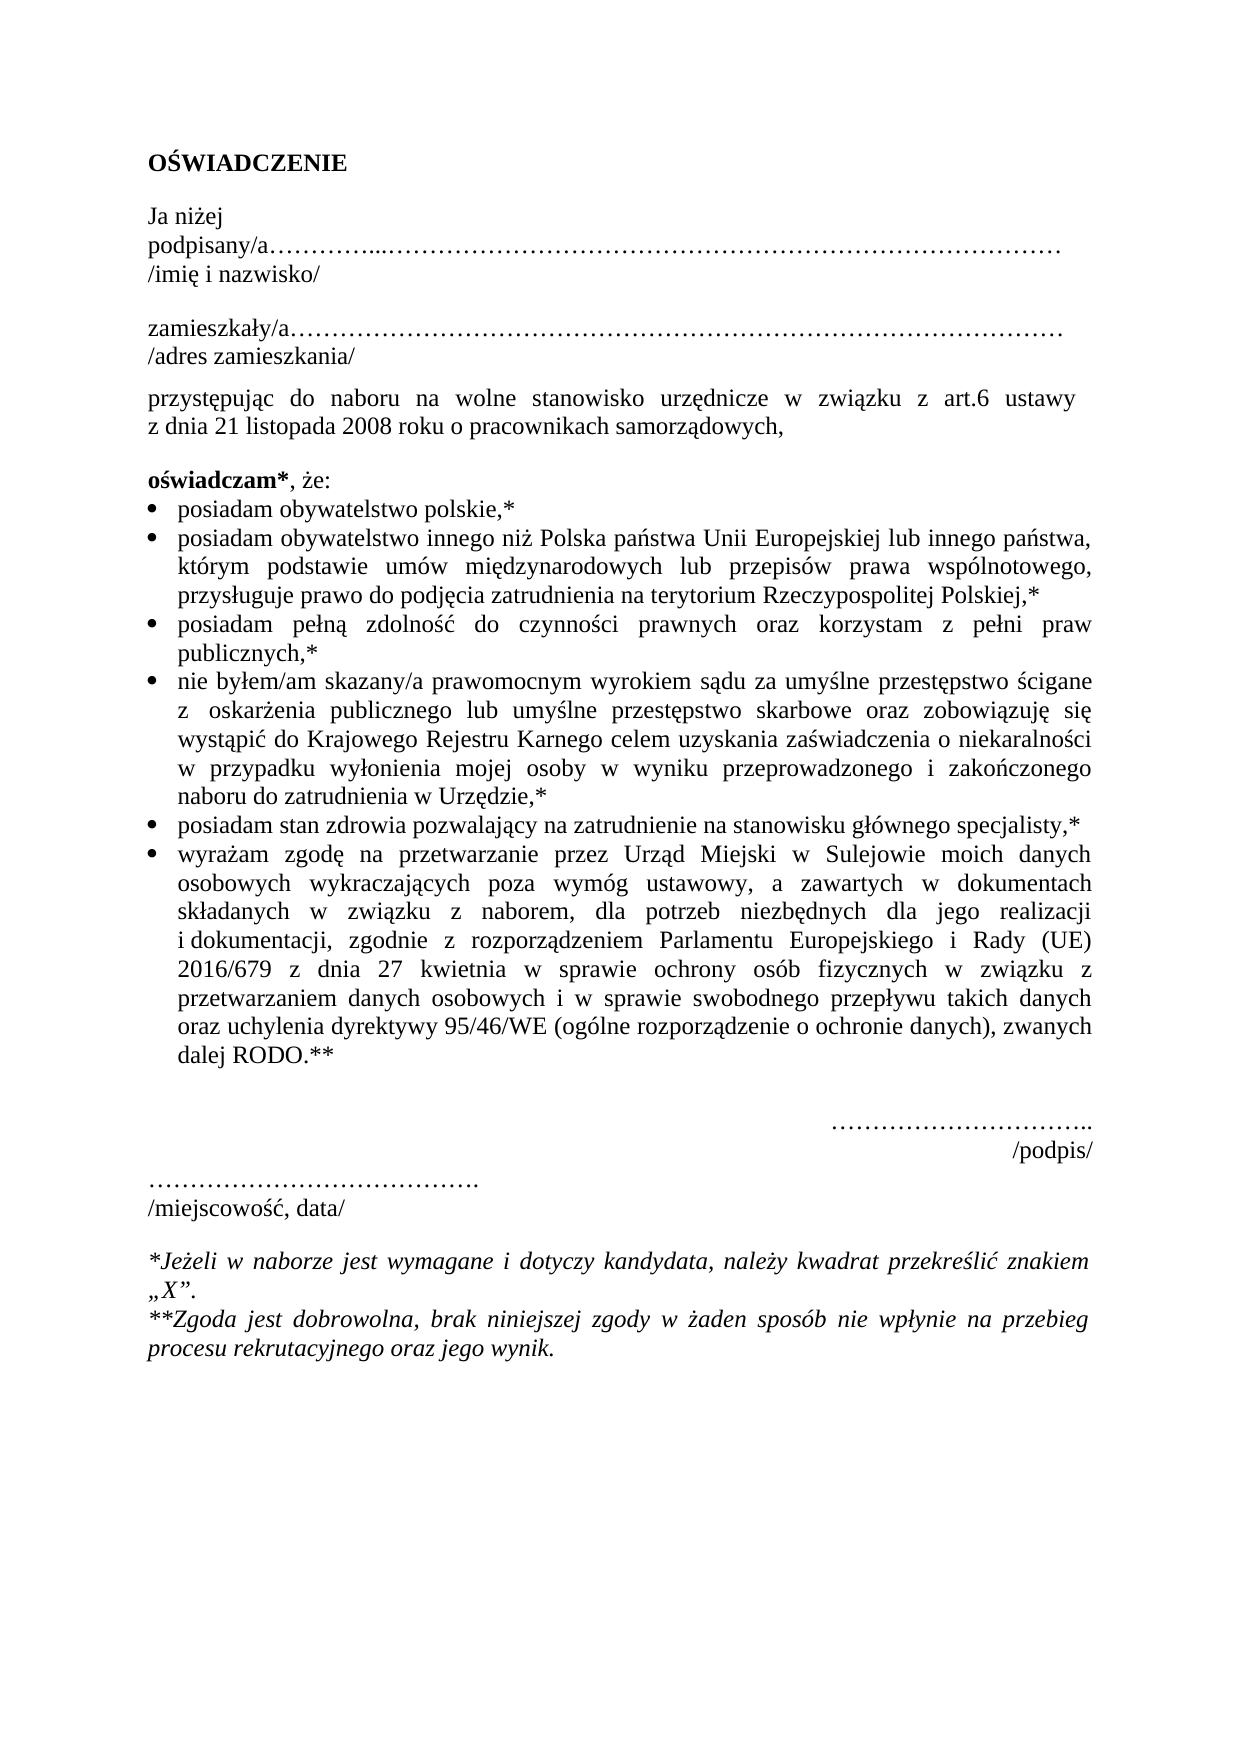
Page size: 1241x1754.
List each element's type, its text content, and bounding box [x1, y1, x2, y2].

text …………………………………. [148, 1164, 1093, 1193]
text **Zgoda jest dobrowolna, brak niniejszej zgody w żaden sposób nie wpłynie na przebieg procesu rekrutacyjnego oraz jego wynik. [148, 1304, 1093, 1361]
list posiadam obywatelstwo innego niż Polska państwa Unii Europejskiej lub innego państwa, którym podstawie umów międzynarodowych lub przepisów prawa wspólnotowego, przysługuje prawo do podjęcia zatrudnienia na terytorium Rzeczypospolitej Polskiej,* [148, 523, 1093, 609]
text przystępując do naboru na wolne stanowisko urzędnicze w związku z art.6 ustawy z dnia 21 listopada 2008 roku o pracownikach samorządowych, [148, 383, 1093, 440]
text *Jeżeli w naborze jest wymagane i dotyczy kandydata, należy kwadrat przekreślić znakiem „X”. [148, 1246, 1093, 1304]
text Ja niżej [148, 201, 1093, 230]
list posiadam obywatelstwo polskie,* [148, 494, 1093, 523]
text zamieszkały/a………………………………………………………………………………… [148, 313, 1093, 341]
text ………………………….. [148, 1106, 1093, 1135]
text podpisany/a…………...……………………………………………………………………… [148, 230, 1093, 259]
list wyrażam zgodę na przetwarzanie przez Urząd Miejski w Sulejowie moich danych osobowych wykraczających poza wymóg ustawowy, a zawartych w dokumentach składanych w związku z naborem, dla potrzeb niezbędnych dla jego realizacji i dokumentacji, zgodnie z rozporządzeniem Parlamentu Europejskiego i Rady (UE) 2016/679 z dnia 27 kwietnia w sprawie ochrony osób fizycznych w związku z przetwarzaniem danych osobowych i w sprawie swobodnego przepływu takich danych oraz uchylenia dyrektywy 95/46/WE (ogólne rozporządzenie o ochronie danych), zwanych dalej RODO.** [148, 839, 1093, 1069]
text oświadczam*, że: [148, 465, 1093, 494]
text /miejscowość, data/ [148, 1193, 1093, 1221]
text /imię i nazwisko/ [148, 259, 1093, 288]
list posiadam pełną zdolność do czynności prawnych oraz korzystam z pełni praw publicznych,* [148, 609, 1093, 666]
list posiadam stan zdrowia pozwalający na zatrudnienie na stanowisku głównego specjalisty,* [148, 810, 1093, 839]
text /podpis/ [148, 1135, 1093, 1164]
list nie byłem/am skazany/a prawomocnym wyrokiem sądu za umyślne przestępstwo ścigane z oskarżenia publicznego lub umyślne przestępstwo skarbowe oraz zobowiązuję się wystąpić do Krajowego Rejestru Karnego celem uzyskania zaświadczenia o niekaralności w przypadku wyłonienia mojej osoby w wyniku przeprowadzonego i zakończonego naboru do zatrudnienia w Urzędzie,* [148, 666, 1093, 810]
text OŚWIADCZENIE [148, 148, 1093, 176]
text /adres zamieszkania/ [148, 341, 1093, 370]
